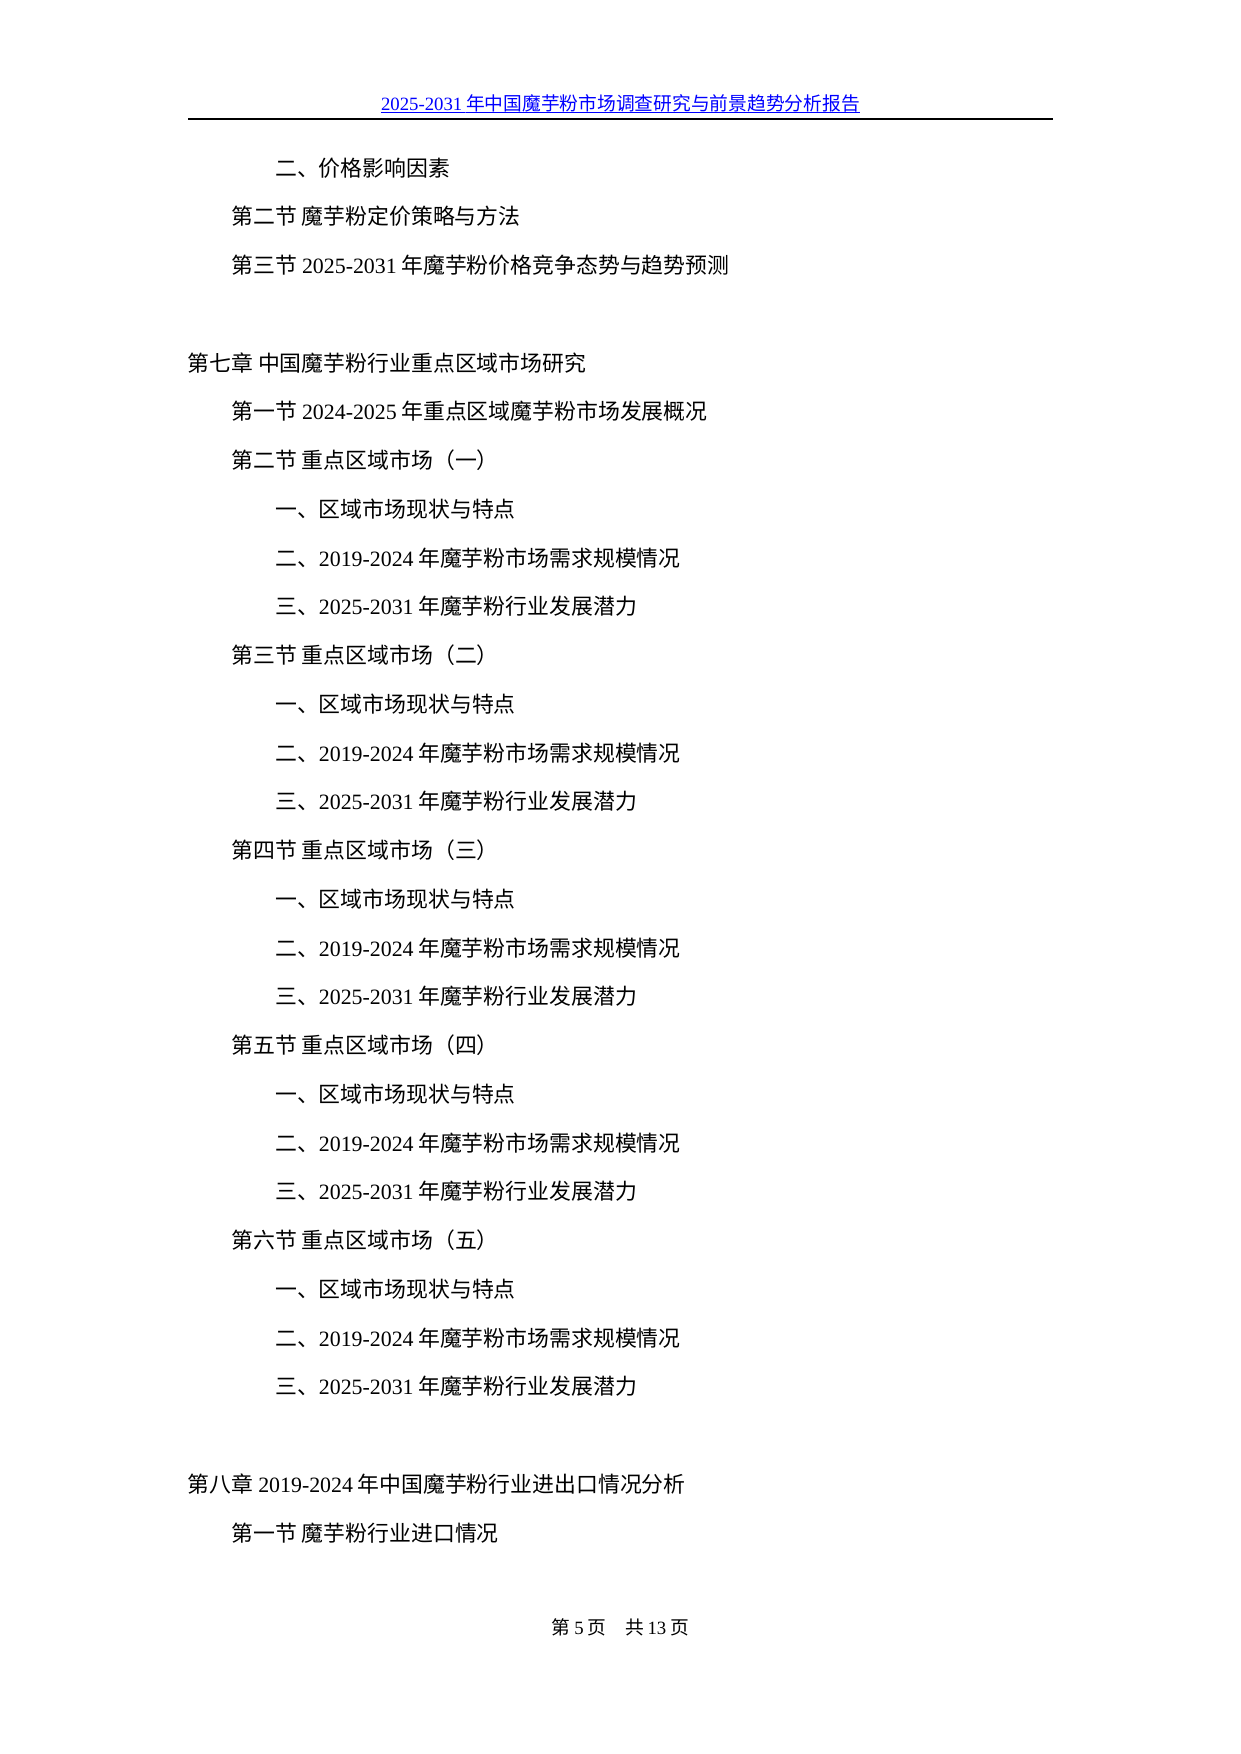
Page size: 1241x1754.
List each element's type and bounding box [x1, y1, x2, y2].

text [187, 150, 1053, 1548]
